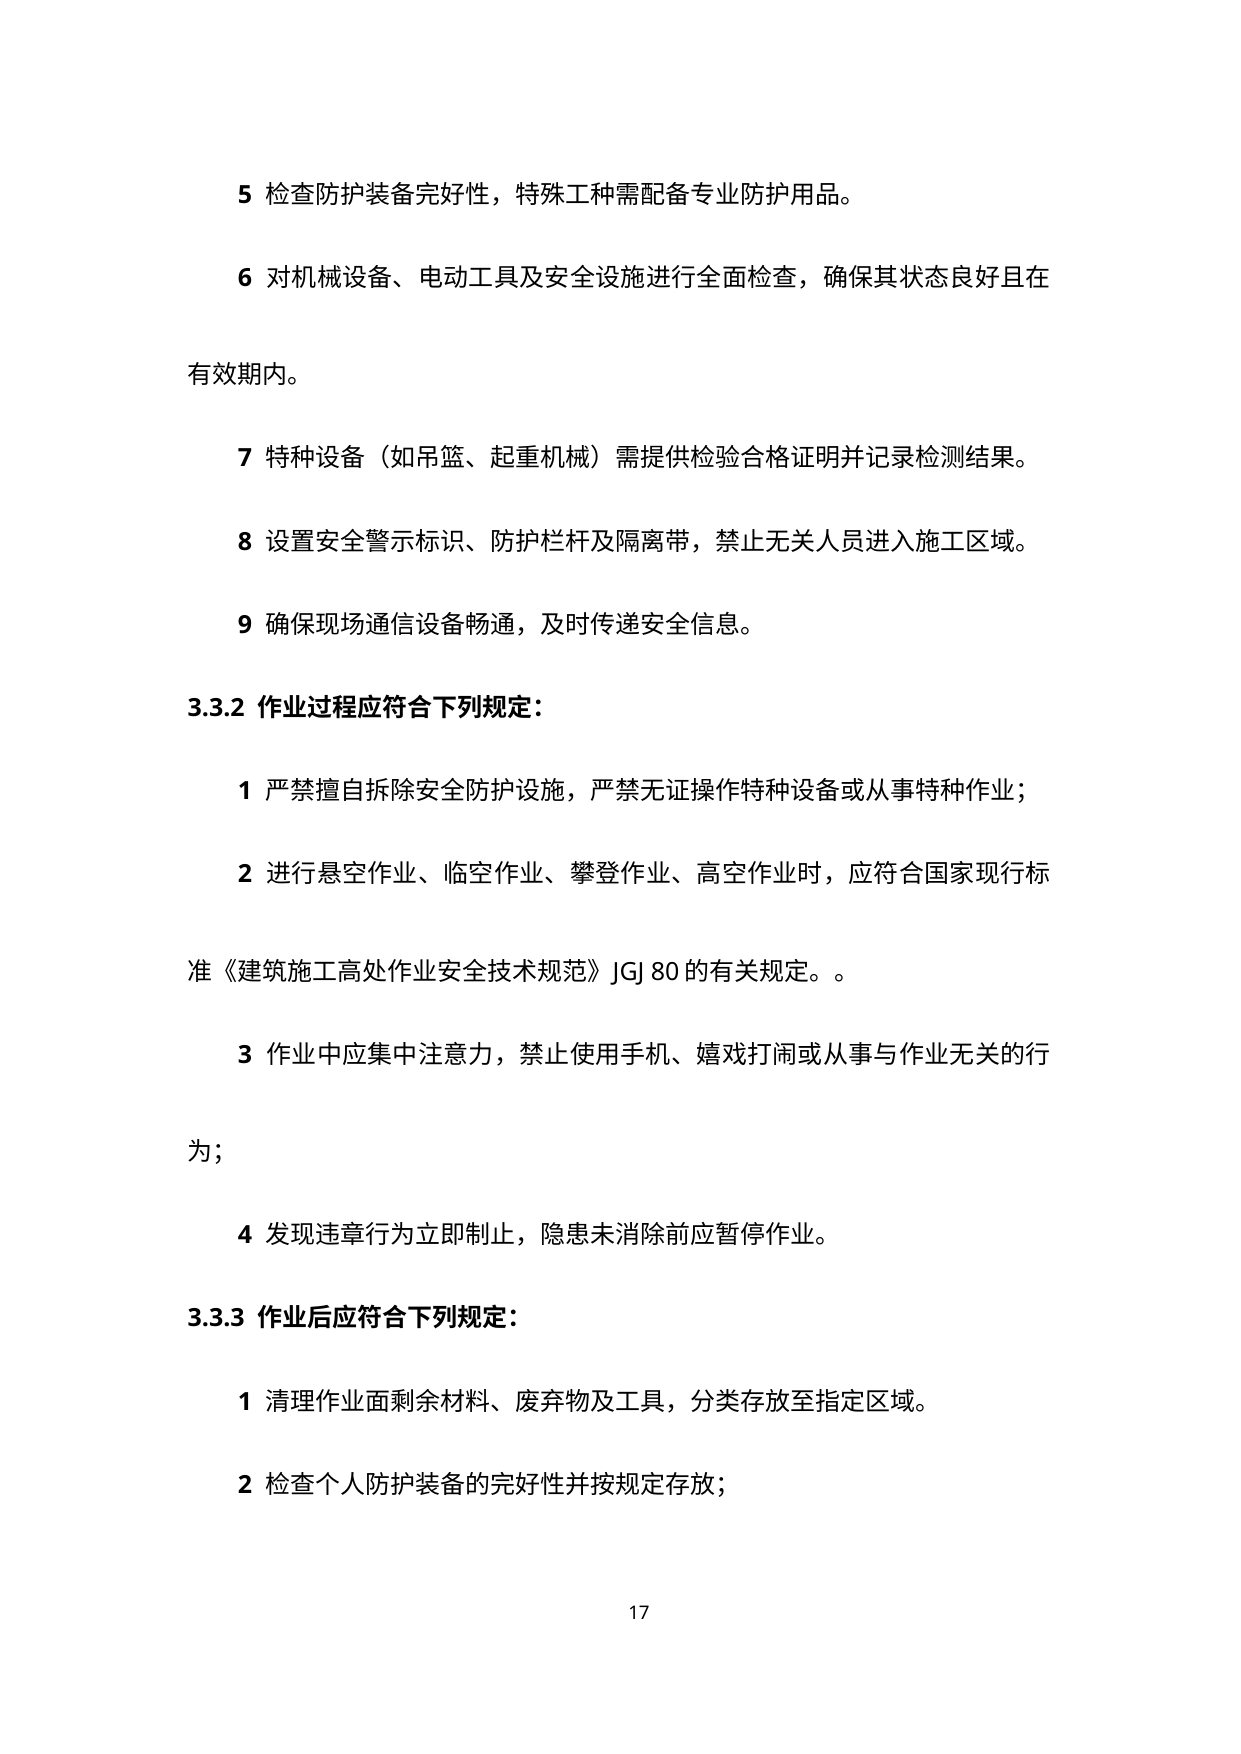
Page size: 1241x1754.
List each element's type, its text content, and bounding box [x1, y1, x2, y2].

text 7 特种设备（如吊篮、起重机械）需提供检验合格证明并记录检测结果。 [187, 423, 1053, 488]
text 8 设置安全警示标识、防护栏杆及隔离带，禁止无关人员进入施工区域。 [187, 507, 1053, 572]
subtitle 3.3.3 作业后应符合下列规定： [187, 1283, 1053, 1348]
subtitle 3.3.2 作业过程应符合下列规定： [187, 673, 1053, 738]
text 6 对机械设备、电动工具及安全设施进行全面检查，确保其状态良好且在有效期内。 [187, 243, 1053, 405]
text 2 检查个人防护装备的完好性并按规定存放； [187, 1450, 1053, 1515]
text 2 进行悬空作业、临空作业、攀登作业、高空作业时，应符合国家现行标准《建筑施工高处作业安全技术规范》JGJ 80的有关规定。。 [187, 839, 1053, 1002]
text 5 检查防护装备完好性，特殊工种需配备专业防护用品。 [187, 160, 1053, 225]
text 9 确保现场通信设备畅通，及时传递安全信息。 [187, 590, 1053, 655]
text 3 作业中应集中注意力，禁止使用手机、嬉戏打闹或从事与作业无关的行为； [187, 1020, 1053, 1182]
text 1 清理作业面剩余材料、废弃物及工具，分类存放至指定区域。 [187, 1367, 1053, 1432]
text 4 发现违章行为立即制止，隐患未消除前应暂停作业。 [187, 1200, 1053, 1265]
text 1 严禁擅自拆除安全防护设施，严禁无证操作特种设备或从事特种作业； [187, 756, 1053, 821]
